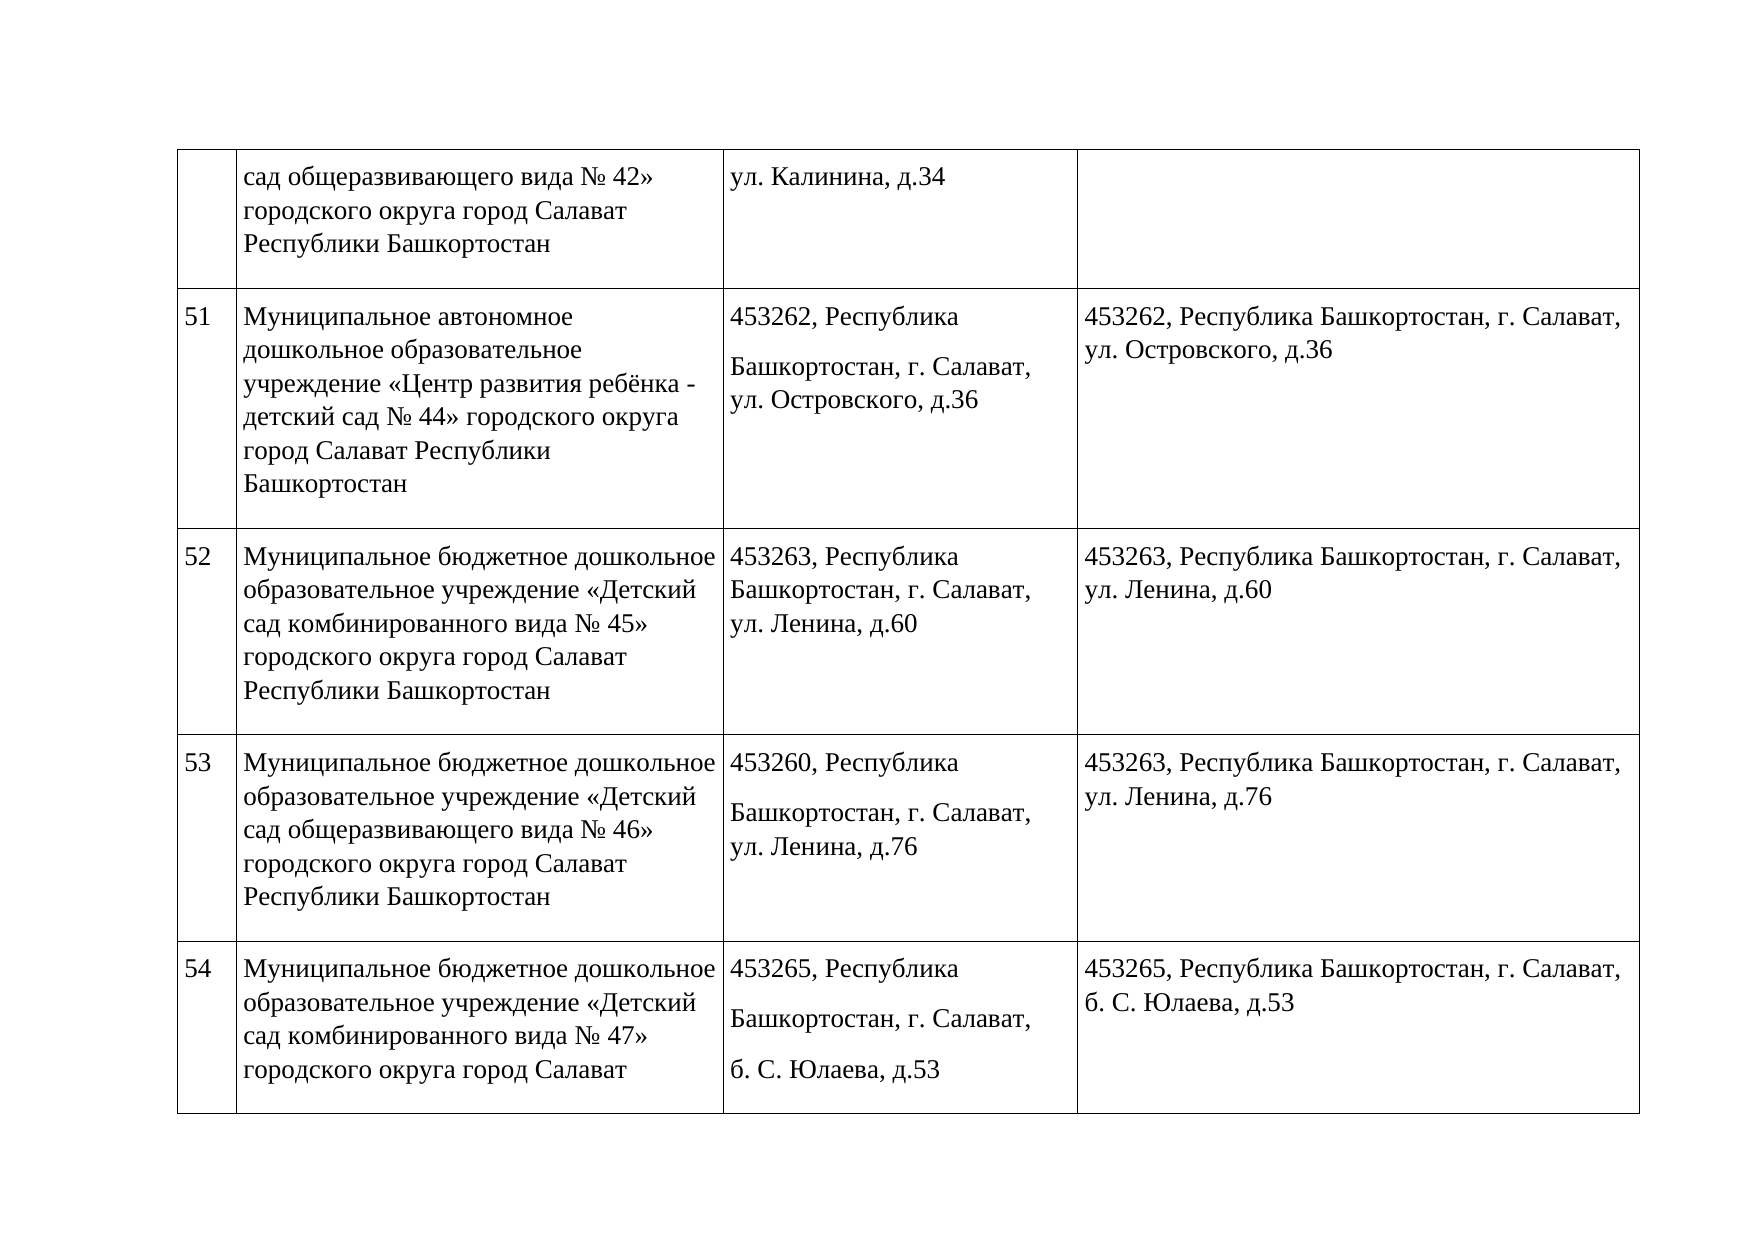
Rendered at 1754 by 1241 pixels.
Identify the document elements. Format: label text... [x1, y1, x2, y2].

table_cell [1078, 942, 1639, 1113]
table_cell 453263, Республика Башкортостан, г. Салават, ул. Ленина, д.60 [1078, 529, 1639, 734]
table_cell Муниципальное бюджетное дошкольное образовательное учреждение «Детский сад комбинированного вида № 45» городского округа город Салават Республики Башкортостан [237, 529, 723, 734]
table_cell Муниципальное автономное дошкольное образовательное учреждение «Центр развития ребёнка - детский сад № 44» городского округа город Салават Республики Башкортостан [237, 289, 723, 528]
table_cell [237, 942, 723, 1113]
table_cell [724, 942, 1077, 1113]
table_cell 453263, Республика Башкортостан, г. Салават, ул. Ленина, д.76 [1078, 735, 1639, 941]
table_cell 51 [178, 289, 236, 528]
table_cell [1078, 150, 1639, 288]
table_cell Муниципальное бюджетное дошкольное образовательное учреждение «Детский сад общеразвивающего вида № 46» городского округа город Салават Республики Башкортостан [237, 735, 723, 941]
table_cell 453260, Республика Башкортостан, г. Салават, ул. Ленина, д.76 [724, 735, 1077, 941]
table_cell 50 [178, 150, 236, 288]
table_cell 54 [178, 942, 236, 1113]
table_cell 53 [178, 735, 236, 941]
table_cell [237, 150, 723, 288]
table_cell 453262, Республика Башкортостан, г. Салават, ул. Островского, д.36 [724, 289, 1077, 528]
table_cell 453263, Республика Башкортостан, г. Салават, ул. Ленина, д.60 [724, 529, 1077, 734]
table_cell 52 [178, 529, 236, 734]
table_cell 453262, Республика Башкортостан, г. Салават, ул. Островского, д.36 [1078, 289, 1639, 528]
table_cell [724, 150, 1077, 288]
